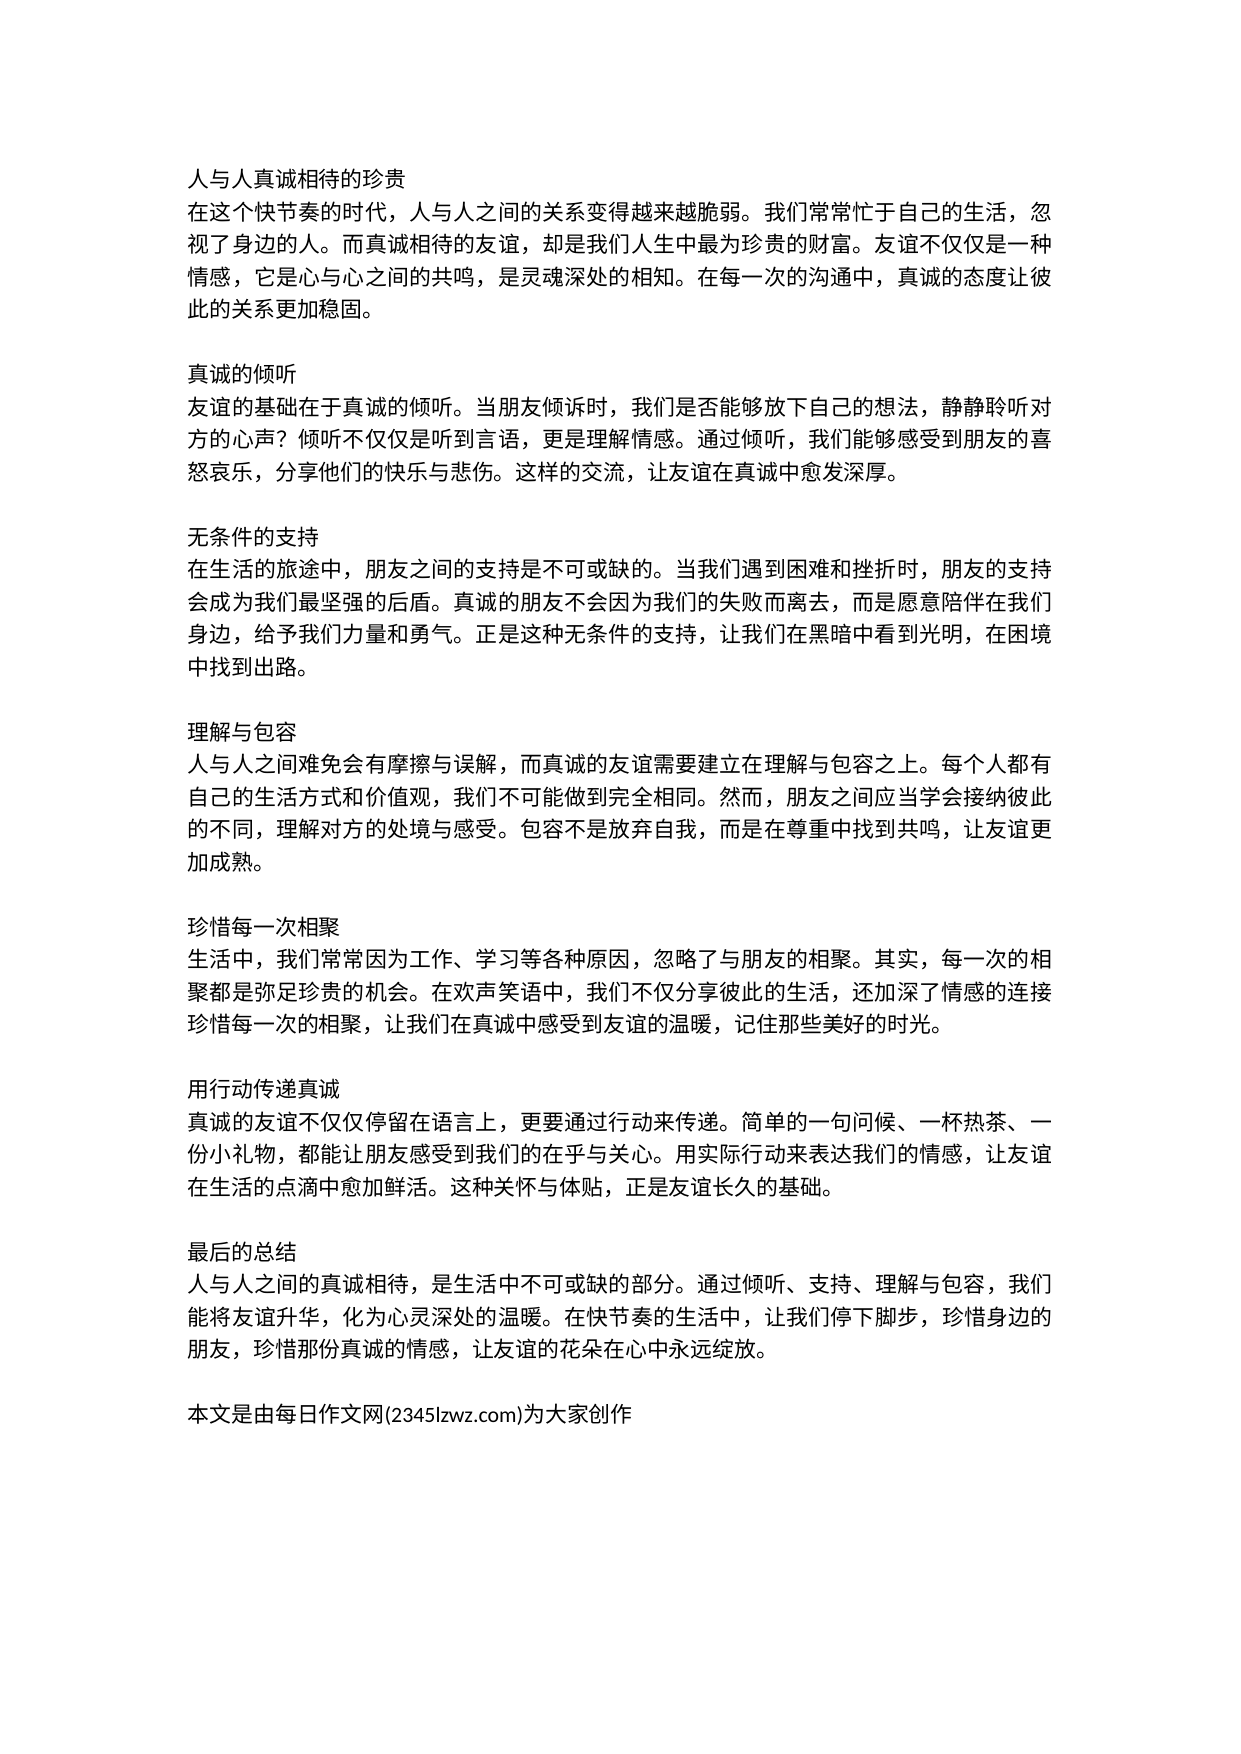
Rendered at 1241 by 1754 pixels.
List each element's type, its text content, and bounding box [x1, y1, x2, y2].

text 在生活的旅途中，朋友之间的支持是不可或缺的。当我们遇到困难和挫折时，朋友的支持会成为我们最坚强的后盾。真诚的朋友不会因为我们的失败而离去，而是愿意陪伴在我们身边，给予我们力量和勇气。正是这种无条件的支持，让我们在黑暗中看到光明，在困境中找到出路。 [187, 552, 1053, 682]
text 生活中，我们常常因为工作、学习等各种原因，忽略了与朋友的相聚。其实，每一次的相聚都是弥足珍贵的机会。在欢声笑语中，我们不仅分享彼此的生活，还加深了情感的连接。珍惜每一次的相聚，让我们在真诚中感受到友谊的温暖，记住那些美好的时光。 [187, 942, 1053, 1039]
text 理解与包容 [187, 714, 1053, 747]
text 人与人之间的真诚相待，是生活中不可或缺的部分。通过倾听、支持、理解与包容，我们能将友谊升华，化为心灵深处的温暖。在快节奏的生活中，让我们停下脚步，珍惜身边的朋友，珍惜那份真诚的情感，让友谊的花朵在心中永远绽放。 [187, 1267, 1053, 1364]
text 无条件的支持 [187, 519, 1053, 552]
text 在这个快节奏的时代，人与人之间的关系变得越来越脆弱。我们常常忙于自己的生活，忽视了身边的人。而真诚相待的友谊，却是我们人生中最为珍贵的财富。友谊不仅仅是一种情感，它是心与心之间的共鸣，是灵魂深处的相知。在每一次的沟通中，真诚的态度让彼此的关系更加稳固。 [187, 194, 1053, 324]
text 用行动传递真诚 [187, 1072, 1053, 1104]
text 人与人真诚相待的珍贵 [187, 162, 1053, 194]
text 真诚的倾听 [187, 357, 1053, 389]
text 友谊的基础在于真诚的倾听。当朋友倾诉时，我们是否能够放下自己的想法，静静聆听对方的心声？倾听不仅仅是听到言语，更是理解情感。通过倾听，我们能够感受到朋友的喜怒哀乐，分享他们的快乐与悲伤。这样的交流，让友谊在真诚中愈发深厚。 [187, 389, 1053, 487]
text 本文是由每日作文网(2345lzwz.com)为大家创作 [187, 1397, 1053, 1429]
text 最后的总结 [187, 1234, 1053, 1267]
text 真诚的友谊不仅仅停留在语言上，更要通过行动来传递。简单的一句问候、一杯热茶、一份小礼物，都能让朋友感受到我们的在乎与关心。用实际行动来表达我们的情感，让友谊在生活的点滴中愈加鲜活。这种关怀与体贴，正是友谊长久的基础。 [187, 1104, 1053, 1202]
text 珍惜每一次相聚 [187, 909, 1053, 942]
text 人与人之间难免会有摩擦与误解，而真诚的友谊需要建立在理解与包容之上。每个人都有自己的生活方式和价值观，我们不可能做到完全相同。然而，朋友之间应当学会接纳彼此的不同，理解对方的处境与感受。包容不是放弃自我，而是在尊重中找到共鸣，让友谊更加成熟。 [187, 747, 1053, 877]
